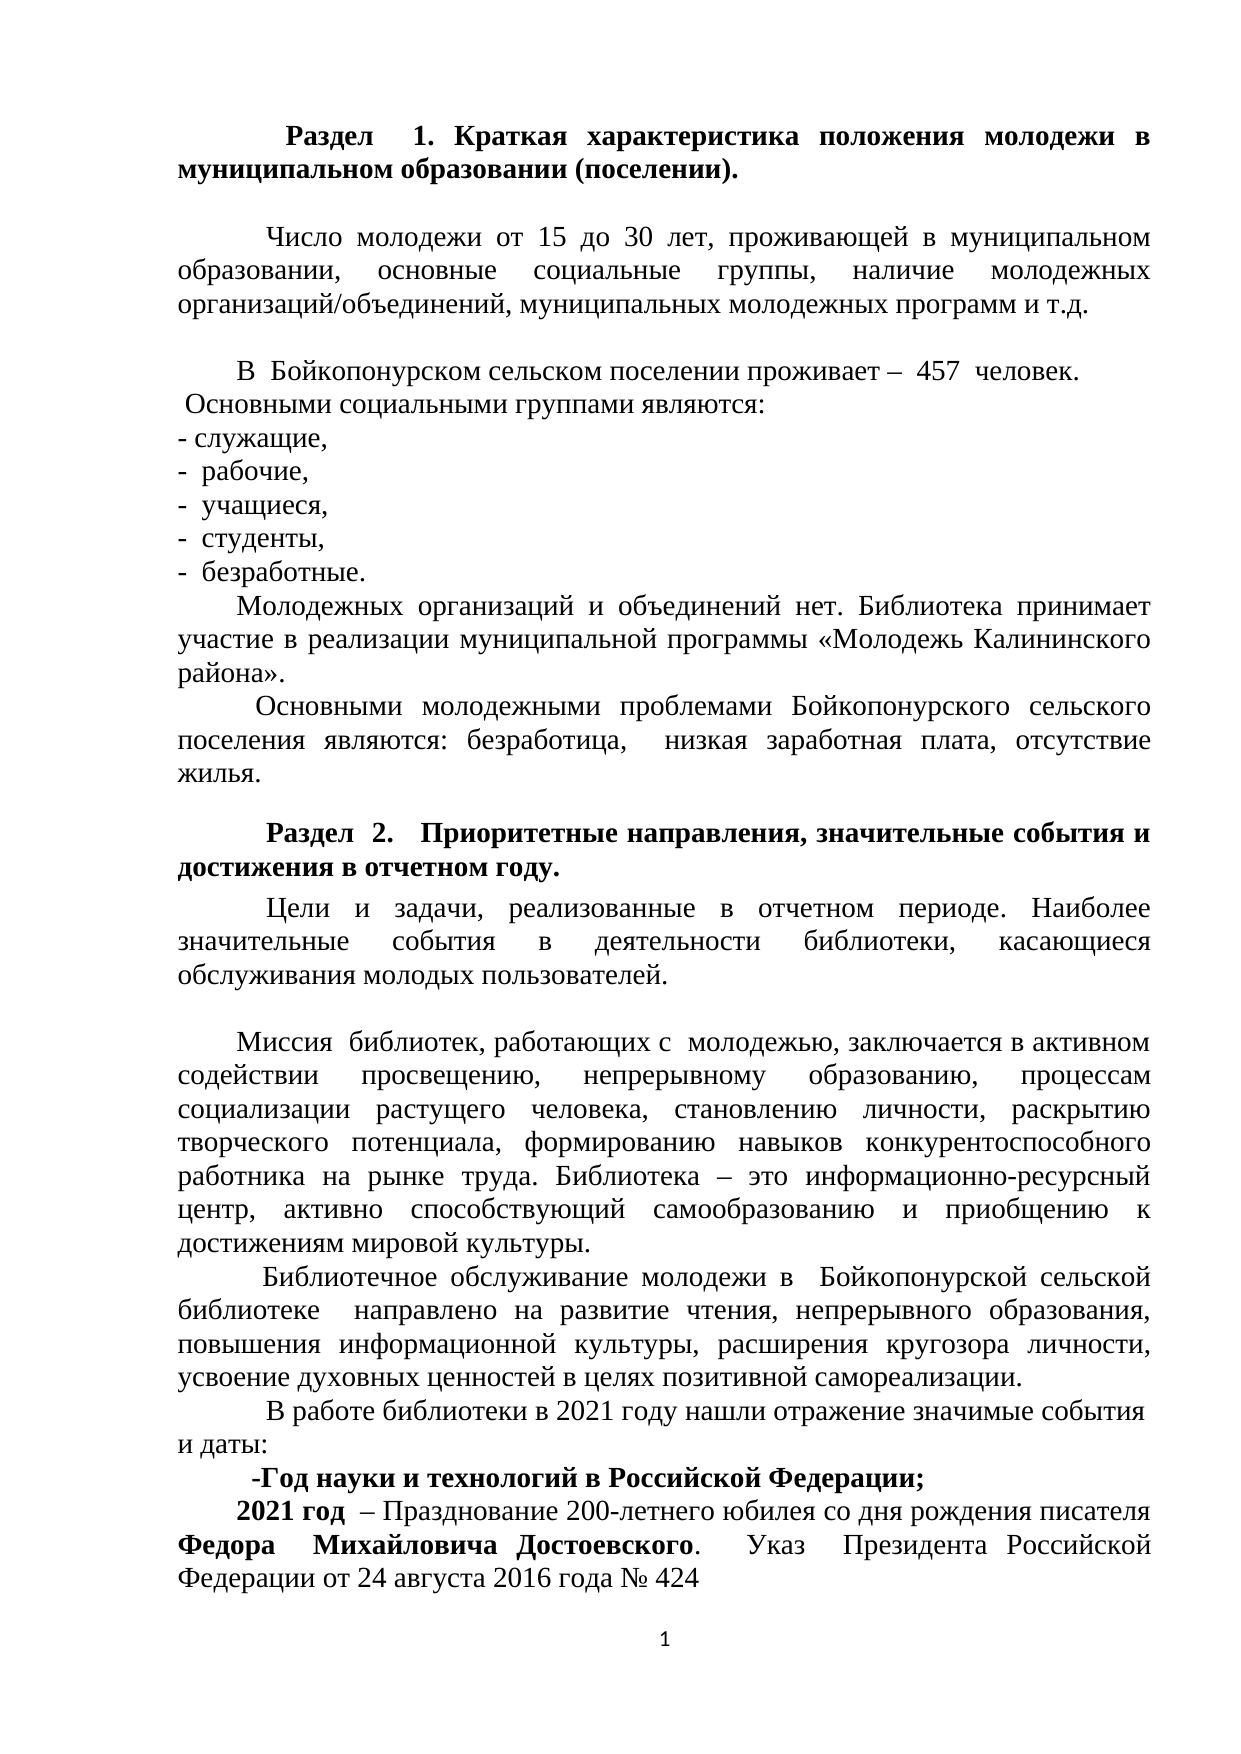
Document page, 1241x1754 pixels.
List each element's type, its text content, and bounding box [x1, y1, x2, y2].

text Число молодежи от 15 до 30 лет, проживающей в муниципальном образовании, основные социальные группы, наличие молодежных организаций/объединений, муниципальных молодежных программ и т.д. [177, 219, 1152, 319]
text - служащие, [177, 420, 1152, 453]
text Библиотечное обслуживание молодежи в Бойкопонурской сельской библиотеке направлено на развитие чтения, непрерывного образования, повышения информационной культуры, расширения кругозора личности, усвоение духовных ценностей в целях позитивной самореализации. [177, 1259, 1152, 1393]
text - учащиеся, [177, 487, 1152, 521]
text Миссия библиотек, работающих с молодежью, заключается в активном содействии просвещению, непрерывному образованию, процессам социализации растущего человека, становлению личности, раскрытию творческого потенциала, формированию навыков конкурентоспособного работника на рынке труда. Библиотека – это информационно-ресурсный центр, активно способствующий самообразованию и приобщению к достижениям мировой культуры. [177, 1024, 1152, 1259]
text Раздел 1. Краткая характеристика положения молодежи в муниципальном образовании (поселении). [177, 118, 1152, 185]
text -Год науки и технологий в Российской Федерации; [177, 1460, 1152, 1493]
text Молодежных организаций и объединений нет. Библиотека принимает участие в реализации муниципальной программы «Молодежь Калининского района». [177, 588, 1152, 688]
text - студенты, [177, 521, 1152, 554]
text Раздел 2. Приоритетные направления, значительные события и достижения в отчетном году. [177, 815, 1152, 882]
text Основными молодежными проблемами Бойкопонурского сельского поселения являются: безработица, низкая заработная плата, отсутствие жилья. [177, 688, 1152, 789]
text - безработные. [177, 554, 1152, 588]
text Цели и задачи, реализованные в отчетном периоде. Наиболее значительные события в деятельности библиотеки, касающиеся обслуживания молодых пользователей. [177, 890, 1152, 990]
text Основными социальными группами являются: [177, 386, 1152, 420]
text В Бойкопонурском сельском поселении проживает – 457 человек. [177, 353, 1152, 386]
text В работе библиотеки в 2021 году нашли отражение значимые события и даты: [177, 1393, 1152, 1460]
text - рабочие, [177, 453, 1152, 487]
text 2021 год – Празднование 200-летнего юбилея со дня рождения писателя Федора Михайловича Достоевского. Указ Президента Российской Федерации от 24 августа 2016 года № 424 [177, 1493, 1152, 1594]
